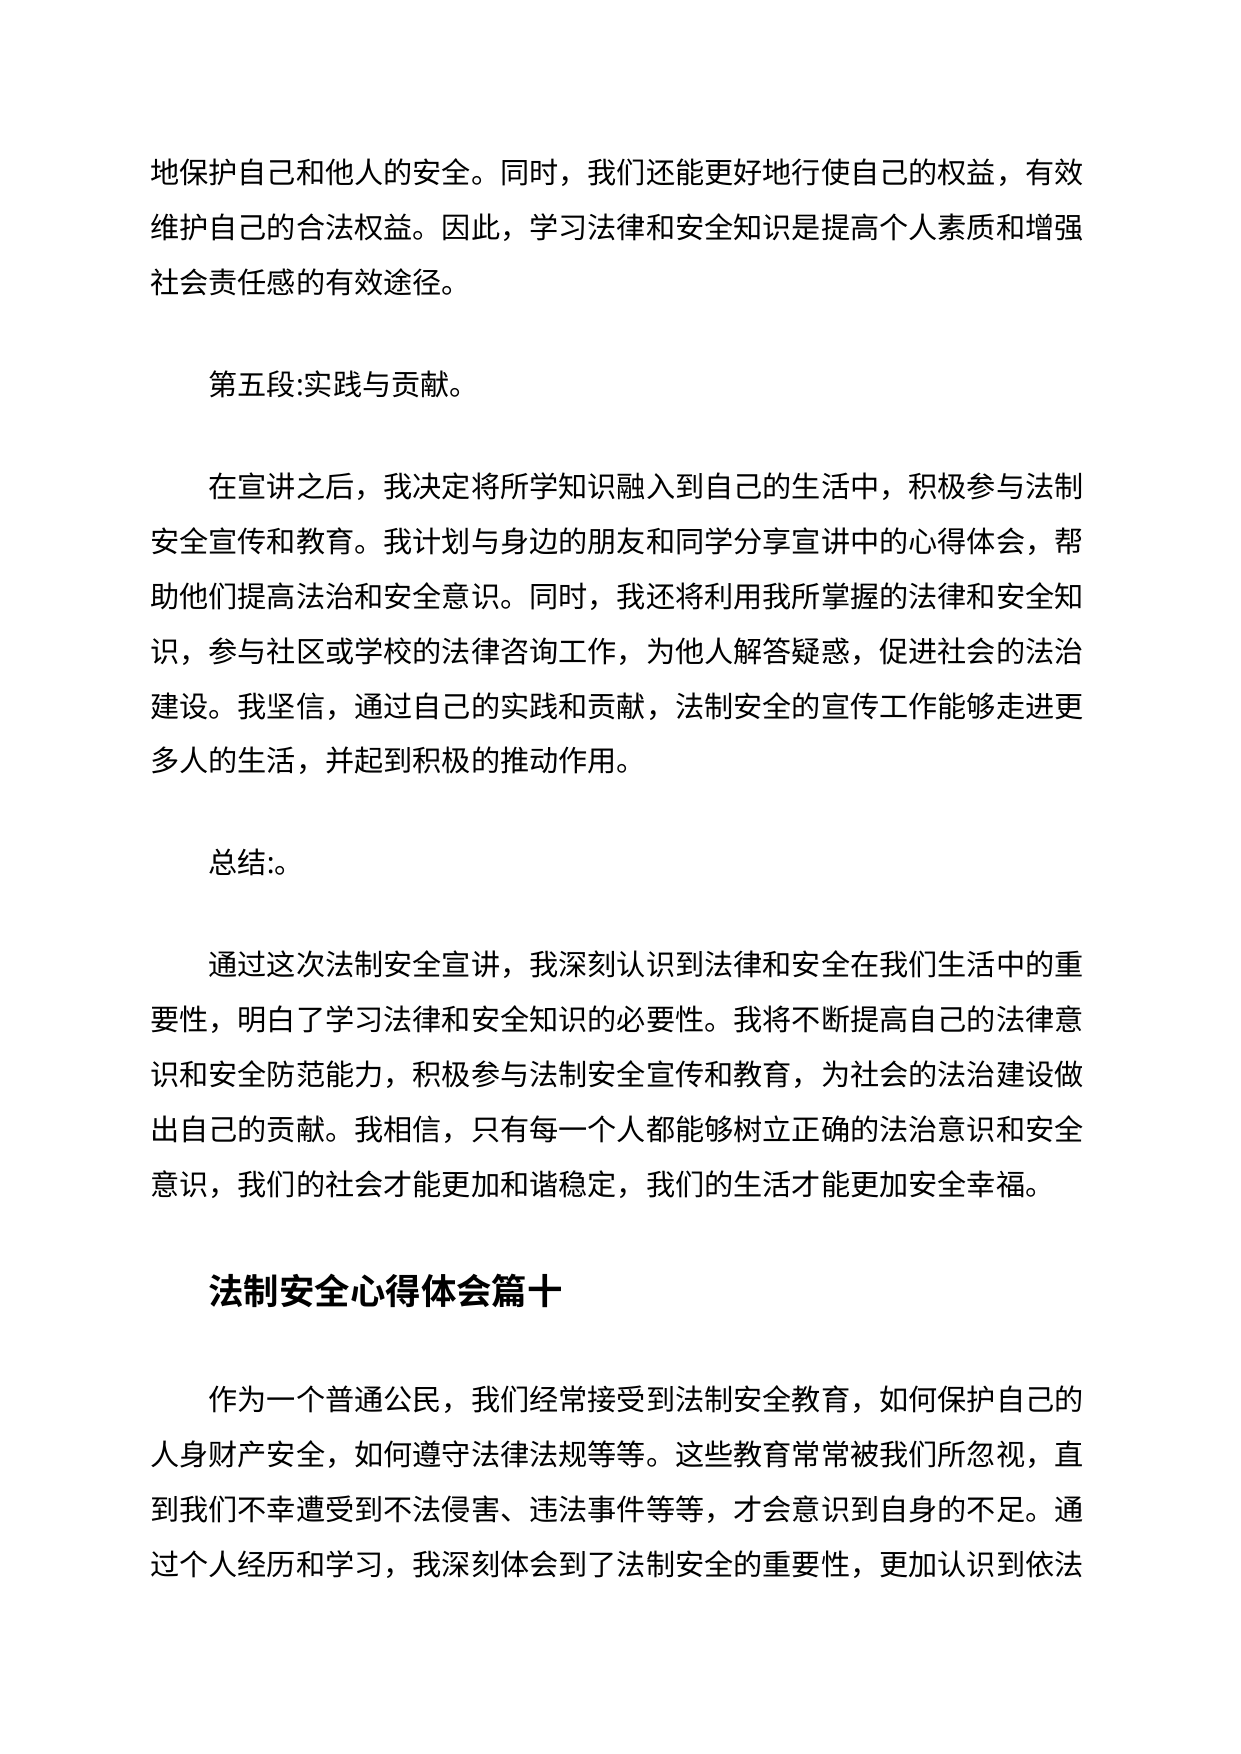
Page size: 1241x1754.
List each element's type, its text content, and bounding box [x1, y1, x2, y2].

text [150, 1377, 1090, 1583]
text 总结:。 [150, 840, 1090, 882]
text 通过这次法制安全宣讲，我深刻认识到法律和安全在我们生活中的重要性，明白了学习法律和安全知识的必要性。我将不断提高自己的法律意识和安全防范能力，积极参与法制安全宣传和教育，为社会的法治建设做出自己的贡献。我相信，只有每一个人都能够树立正确的法治意识和安全意识，我们的社会才能更加和谐稳定，我们的生活才能更加安全幸福。 [150, 942, 1090, 1204]
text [150, 150, 1090, 302]
text 在宣讲之后，我决定将所学知识融入到自己的生活中，积极参与法制安全宣传和教育。我计划与身边的朋友和同学分享宣讲中的心得体会，帮助他们提高法治和安全意识。同时，我还将利用我所掌握的法律和安全知识，参与社区或学校的法律咨询工作，为他人解答疑惑，促进社会的法治建设。我坚信，通过自己的实践和贡献，法制安全的宣传工作能够走进更多人的生活，并起到积极的推动作用。 [150, 463, 1090, 780]
text 第五段:实践与贡献。 [150, 362, 1090, 404]
text 法制安全心得体会篇十 [150, 1263, 1090, 1314]
